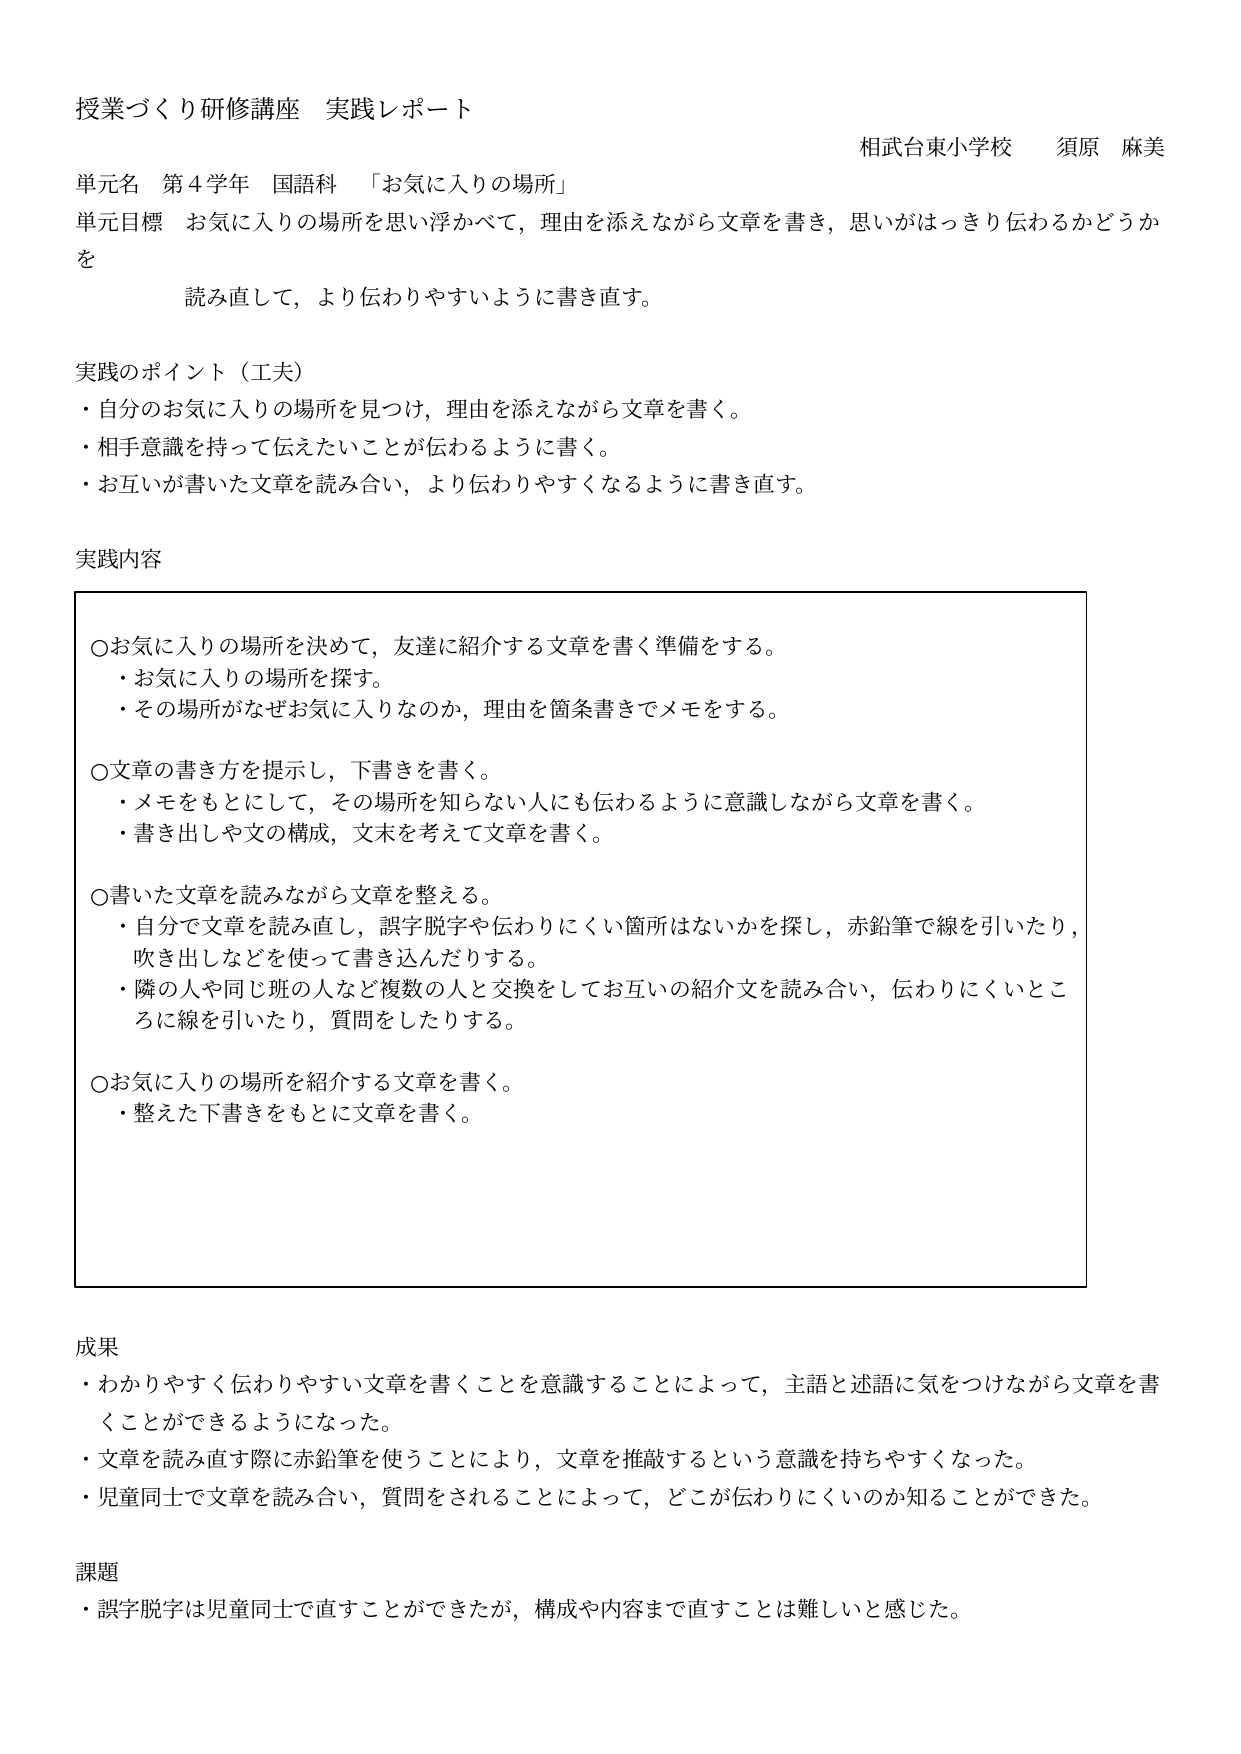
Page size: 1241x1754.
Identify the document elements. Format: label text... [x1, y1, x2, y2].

text ・誤字脱字は児童同士で直すことができたが，構成や内容まで直すことは難しいと感じた。 [75, 1589, 1165, 1627]
text 単元名 第４学年 国語科 「お気に入りの場所」 [75, 164, 1165, 202]
text ・文章を読み直す際に赤鉛筆を使うことにより，文章を推敲するという意識を持ちやすくなった。 [75, 1439, 1165, 1477]
text ・自分のお気に入りの場所を見つけ，理由を添えながら文章を書く。 [75, 389, 1165, 427]
text 成果 [75, 1327, 1165, 1364]
text ・相手意識を持って伝えたいことが伝わるように書く。 [75, 427, 1165, 464]
text 単元目標 お気に入りの場所を思い浮かべて，理由を添えながら文章を書き，思いがはっきり伝わるかどうかを [75, 202, 1165, 277]
text 相武台東小学校 須原 麻美 [75, 127, 1165, 164]
text 読み直して，より伝わりやすいように書き直す。 [75, 277, 1165, 314]
text 授業づくり研修講座 実践レポート [75, 89, 1165, 127]
text ・わかりやすく伝わりやすい文章を書くことを意識することによって，主語と述語に気をつけながら文章を書くことができるようになった。 [75, 1364, 1165, 1439]
text 実践のポイント（工夫） [75, 352, 1165, 389]
text ・児童同士で文章を読み合い，質問をされることによって，どこが伝わりにくいのか知ることができた。 [75, 1477, 1165, 1514]
text 実践内容 [75, 539, 1165, 577]
text ・お互いが書いた文章を読み合い，より伝わりやすくなるように書き直す。 [75, 464, 1165, 502]
text 課題 [75, 1552, 1165, 1589]
